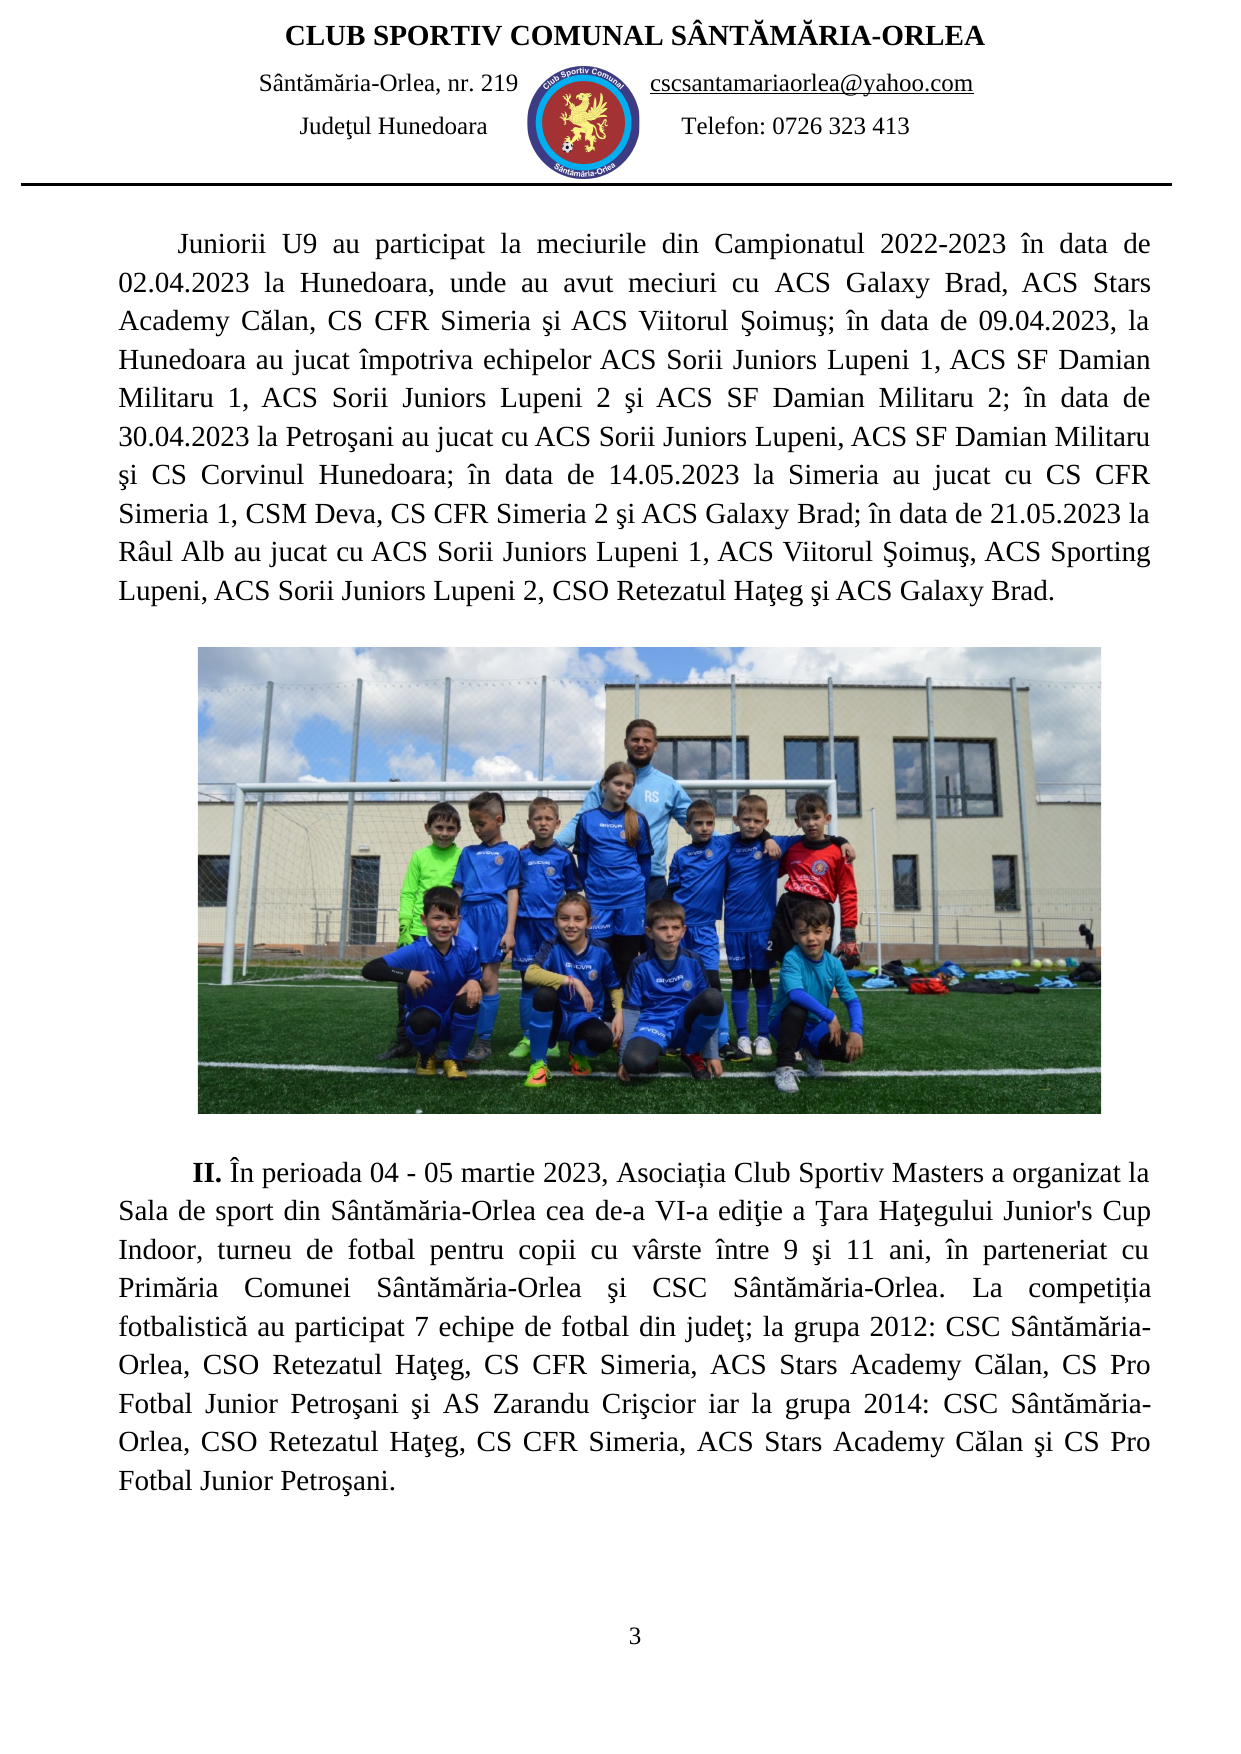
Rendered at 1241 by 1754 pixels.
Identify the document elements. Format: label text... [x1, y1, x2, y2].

text II. În perioada 04 - 05 martie 2023, Asociația Club Sportiv Masters a organizat la Sala de sport din Sântămăria-Orlea cea de-a VI-a ediţie a Ţara Haţegului Junior's Cup Indoor, turneu de fotbal pentru copii cu vârste între 9 şi 11 ani, în parteneriat cu Primăria Comunei Sântămăria-Orlea şi CSC Sântămăria-Orlea. La competiția fotbalistică au participat 7 echipe de fotbal din judeţ; la grupa 2012: CSC Sântămăria-Orlea, CSO Retezatul Haţeg, CS CFR Simeria, ACS Stars Academy Călan, CS Pro Fotbal Junior Petroşani şi AS Zarandu Crişcior iar la grupa 2014: CSC Sântămăria-Orlea, CSO Retezatul Haţeg, CS CFR Simeria, ACS Stars Academy Călan şi CS Pro Fotbal Junior Petroşani. [118, 1155, 1152, 1497]
list Juniorii U9 au participat la meciurile din Campionatul 2022-2023 în data de 02.04.2023 la Hunedoara, unde au avut meciuri cu ACS Galaxy Brad, ACS Stars Academy Călan, CS CFR Simeria şi ACS Viitorul Şoimuş; în data de 09.04.2023, la Hunedoara au jucat împotriva echipelor ACS Sorii Juniors Lupeni 1, ACS SF Damian Militaru 1, ACS Sorii Juniors Lupeni 2 şi ACS SF Damian Militaru 2; în data de 30.04.2023 la Petroşani au jucat cu ACS Sorii Juniors Lupeni, ACS SF Damian Militaru şi CS Corvinul Hunedoara; în data de 14.05.2023 la Simeria au jucat cu CS CFR Simeria 1, CSM Deva, CS CFR Simeria 2 şi ACS Galaxy Brad; în data de 21.05.2023 la Râul Alb au jucat cu ACS Sorii Juniors Lupeni 1, ACS Viitorul Şoimuş, ACS Sporting Lupeni, ACS Sorii Juniors Lupeni 2, CSO Retezatul Haţeg şi ACS Galaxy Brad. [118, 226, 1152, 607]
picture [527, 66, 640, 179]
picture [197, 647, 1102, 1114]
